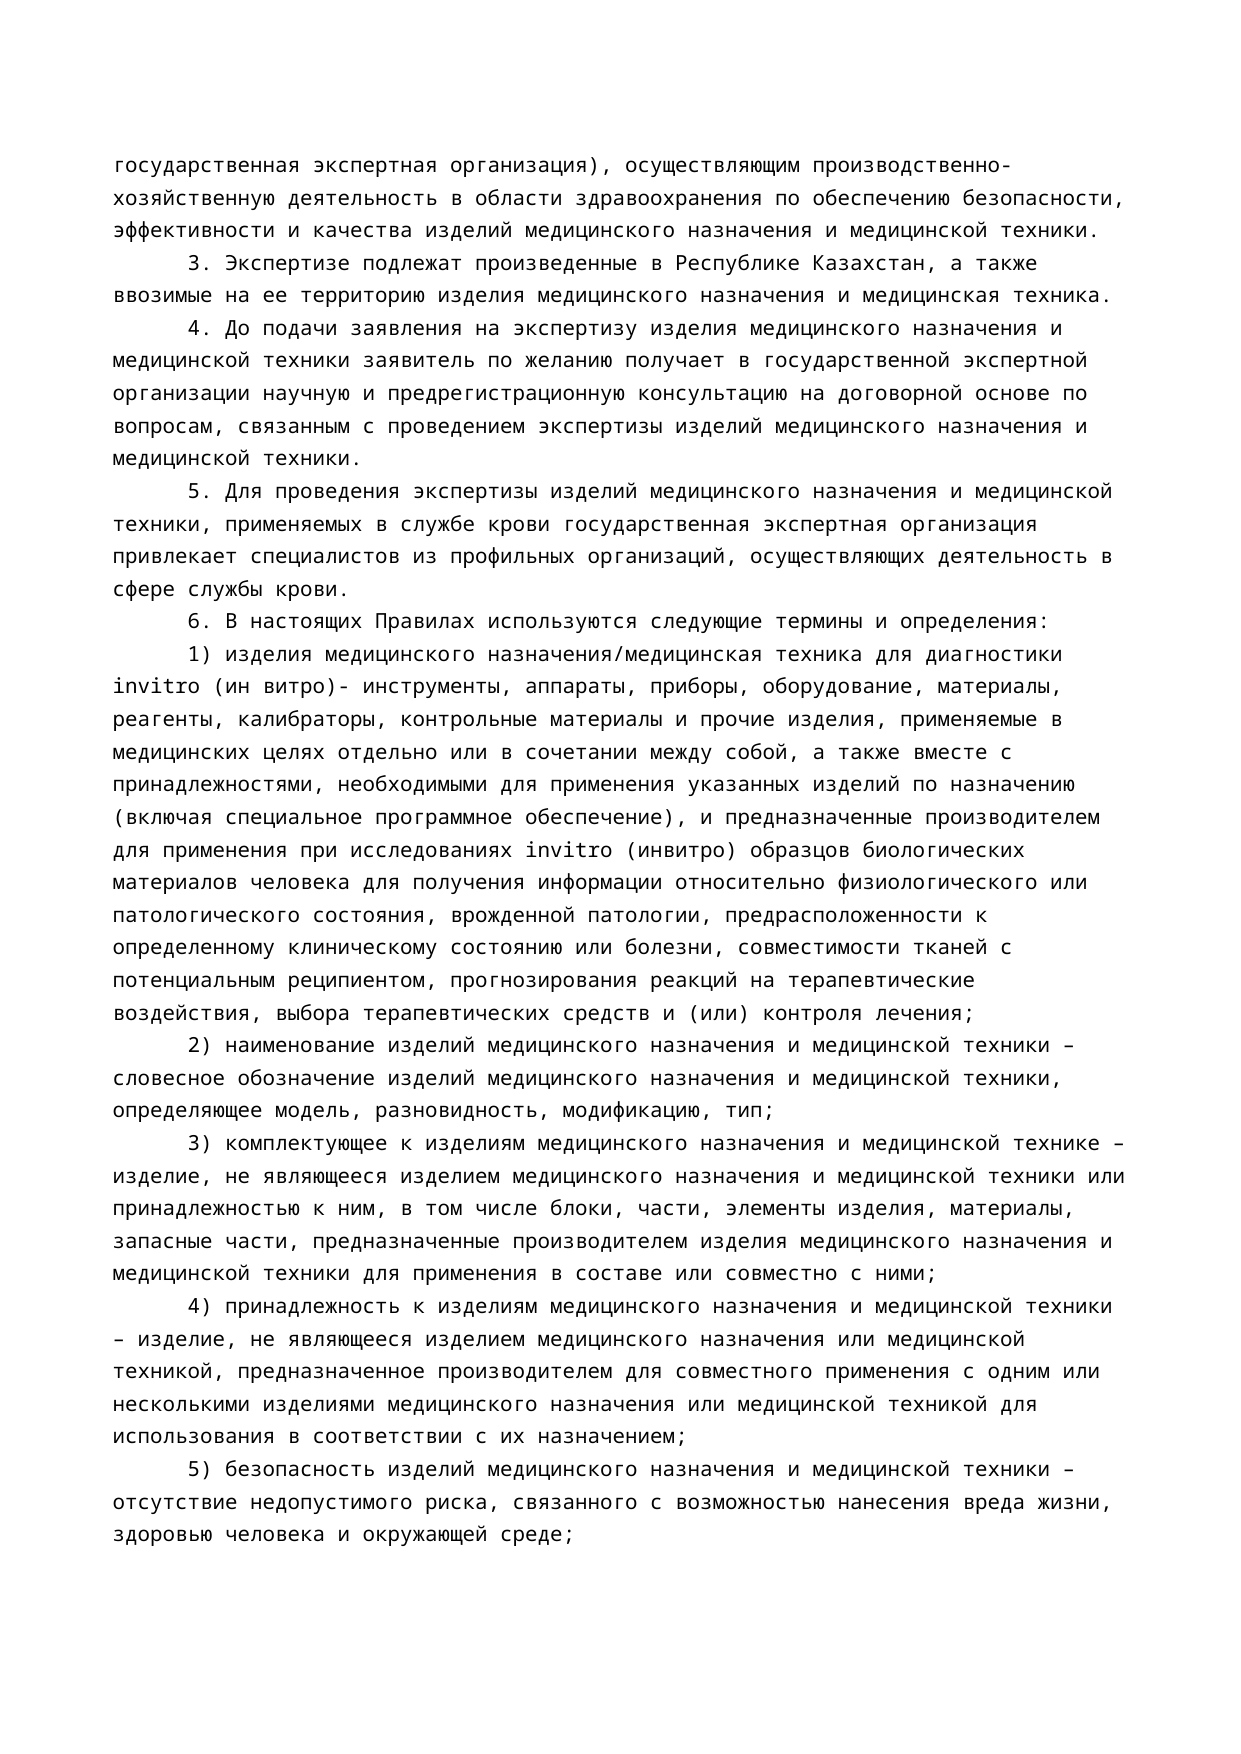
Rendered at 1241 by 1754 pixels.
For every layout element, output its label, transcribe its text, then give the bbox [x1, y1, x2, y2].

text 5) безопасность изделий медицинского назначения и медицинской техники – отсутствие недопустимого риска, связанного с возможностью нанесения вреда жизни, здоровью человека и окружающей среде; [112, 1454, 1128, 1548]
text 3) комплектующее к изделиям медицинского назначения и медицинской технике – изделие, не являющееся изделием медицинского назначения и медицинской техники или принадлежностью к ним, в том числе блоки, части, элементы изделия, материалы, запасные части, предназначенные производителем изделия медицинского назначения и медицинской техники для применения в составе или совместно с ними; [112, 1128, 1128, 1287]
text 1) изделия медицинского назначения/медицинская техника для диагностики invitro (ин витро)- инструменты, аппараты, приборы, оборудование, материалы, реагенты, калибраторы, контрольные материалы и прочие изделия, применяемые в медицинских целях отдельно или в сочетании между собой, а также вместе с принадлежностями, необходимыми для применения указанных изделий по назначению (включая специальное программное обеспечение), и предназначенные производителем для применения при исследованиях invitro (инвитро) образцов биологических материалов человека для получения информации относительно физиологического или патологического состояния, врожденной патологии, предрасположенности к определенному клиническому состоянию или болезни, совместимости тканей с потенциальным реципиентом, прогнозирования реакций на терапевтические воздействия, выбора терапевтических средств и (или) контроля лечения; [112, 639, 1128, 1026]
text 3. Экспертизе подлежат произведенные в Республике Казахстан, а также ввозимые на ее территорию изделия медицинского назначения и медицинская техника. [112, 248, 1128, 309]
text 6. В настоящих Правилах используются следующие термины и определения: [112, 606, 1128, 635]
text 2) наименование изделий медицинского назначения и медицинской техники – словесное обозначение изделий медицинского назначения и медицинской техники, определяющее модель, разновидность, модификацию, тип; [112, 1030, 1128, 1124]
text 4. До подачи заявления на экспертизу изделия медицинского назначения и медицинской техники заявитель по желанию получает в государственной экспертной организации научную и предрегистрационную консультацию на договорной основе по вопросам, связанным с проведением экспертизы изделий медицинского назначения и медицинской техники. [112, 313, 1128, 472]
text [112, 150, 1128, 244]
text 5. Для проведения экспертизы изделий медицинского назначения и медицинской техники, применяемых в службе крови государственная экспертная организация привлекает специалистов из профильных организаций, осуществляющих деятельность в сфере службы крови. [112, 476, 1128, 602]
text 4) принадлежность к изделиям медицинского назначения и медицинской техники – изделие, не являющееся изделием медицинского назначения или медицинской техникой, предназначенное производителем для совместного применения с одним или несколькими изделиями медицинского назначения или медицинской техникой для использования в соответствии с их назначением; [112, 1291, 1128, 1450]
